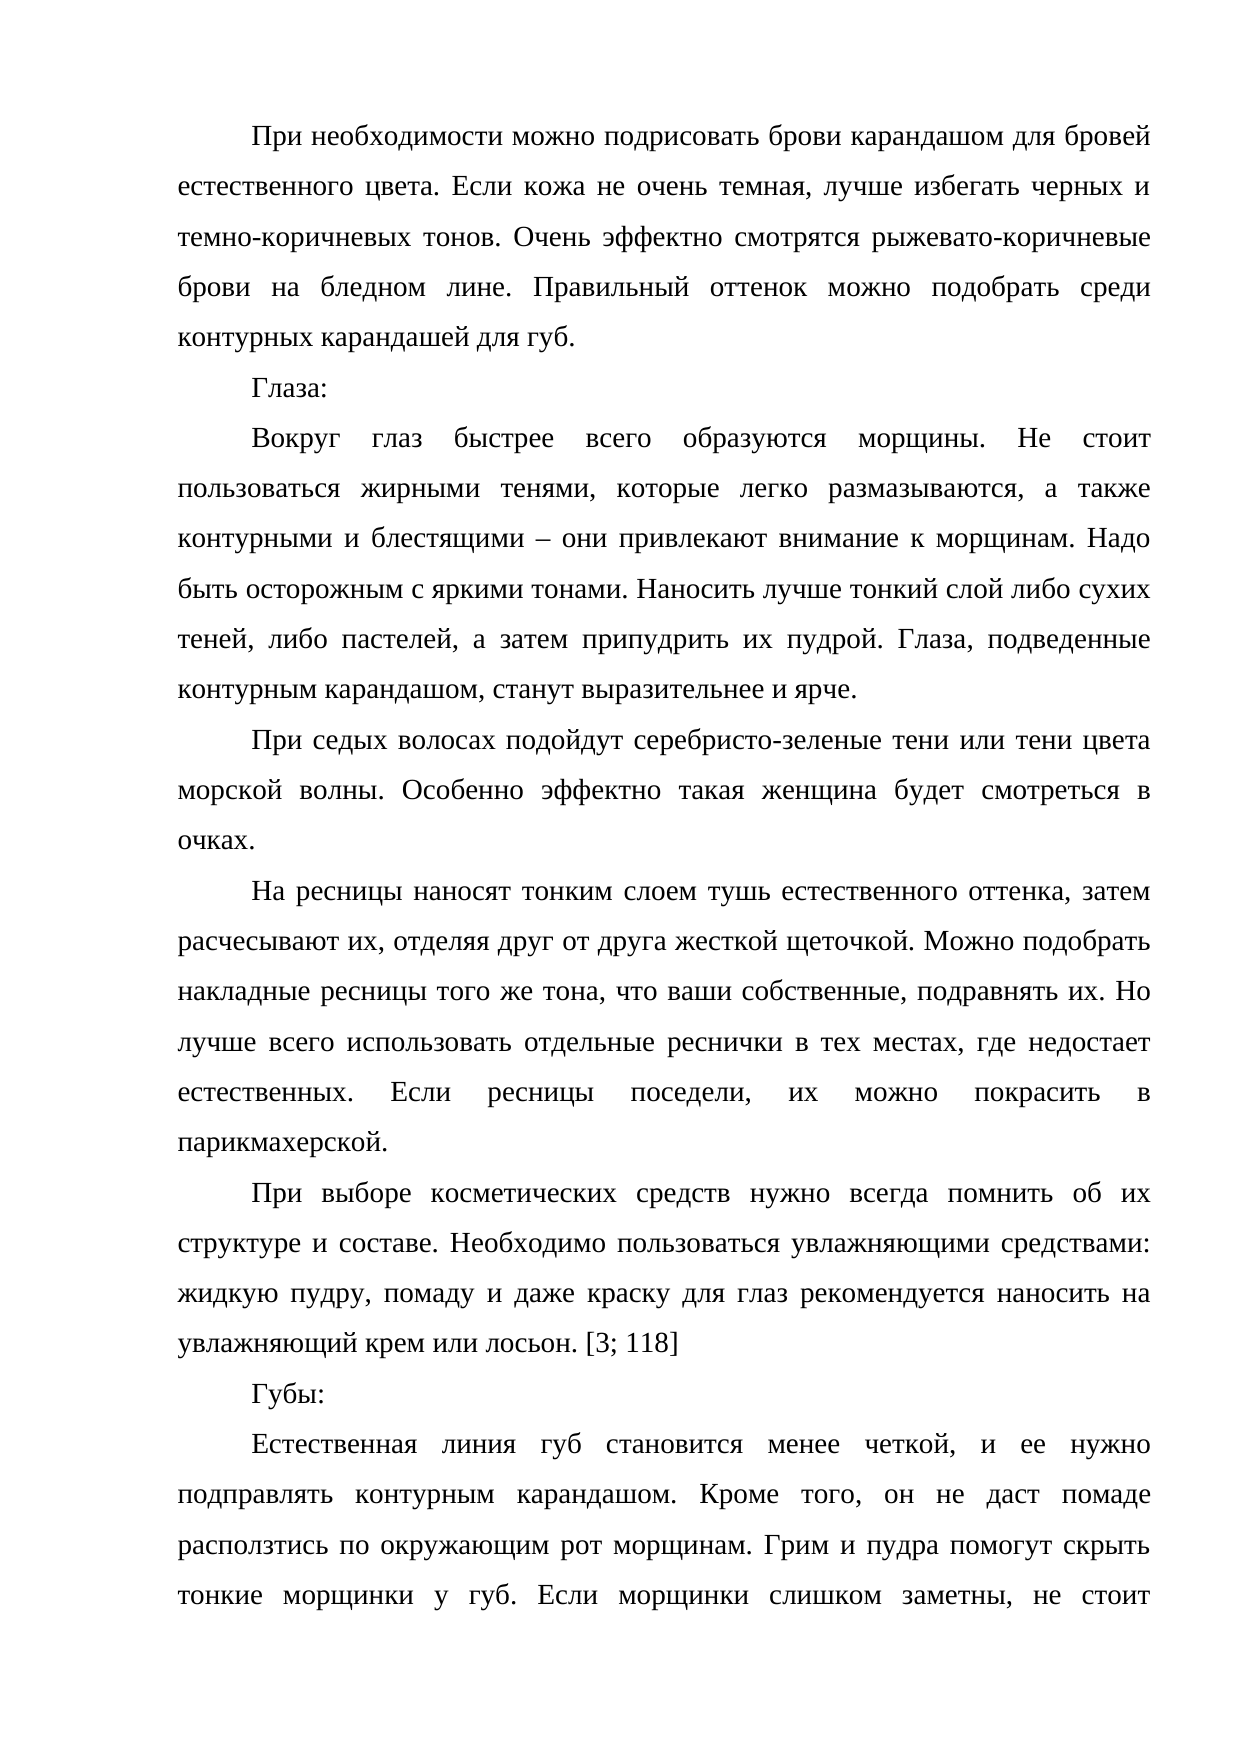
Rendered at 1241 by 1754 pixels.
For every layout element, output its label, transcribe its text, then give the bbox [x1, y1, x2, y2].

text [177, 1426, 1152, 1611]
text При необходимости можно подрисовать брови карандашом для бровей естественного цвета. Если кожа не очень темная, лучше избегать черных и темно-коричневых тонов. Очень эффектно смотрятся рыжевато-коричневые брови на бледном лине. Правильный оттенок можно подобрать среди контурных карандашей для губ. [177, 118, 1152, 353]
text При седых волосах подойдут серебристо-зеленые тени или тени цвета морской волны. Особенно эффектно такая женщина будет смотреться в очках. [177, 722, 1152, 856]
text На ресницы наносят тонким слоем тушь естественного оттенка, затем расчесывают их, отделяя друг от друга жесткой щеточкой. Можно подобрать накладные ресницы того же тона, что ваши собственные, подравнять их. Но лучше всего использовать отдельные реснички в тех местах, где недостает естественных. Если ресницы поседели, их можно покрасить в парикмахерской. [177, 873, 1152, 1158]
text Губы: [177, 1376, 1152, 1409]
text Вокруг глаз быстрее всего образуются морщины. Не стоит пользоваться жирными тенями, которые легко размазываются, а также контурными и блестящими – они привлекают внимание к морщинам. Надо быть осторожным с яркими тонами. Наносить лучше тонкий слой либо сухих теней, либо пастелей, а затем припудрить их пудрой. Глаза, подведенные контурным карандашом, станут выразительнее и ярче. [177, 420, 1152, 705]
text При выборе косметических средств нужно всегда помнить об их структуре и составе. Необходимо пользоваться увлажняющими средствами: жидкую пудру, помаду и даже краску для глаз рекомендуется наносить на увлажняющий крем или лосьон. [3; 118] [177, 1175, 1152, 1359]
text Глаза: [177, 370, 1152, 403]
